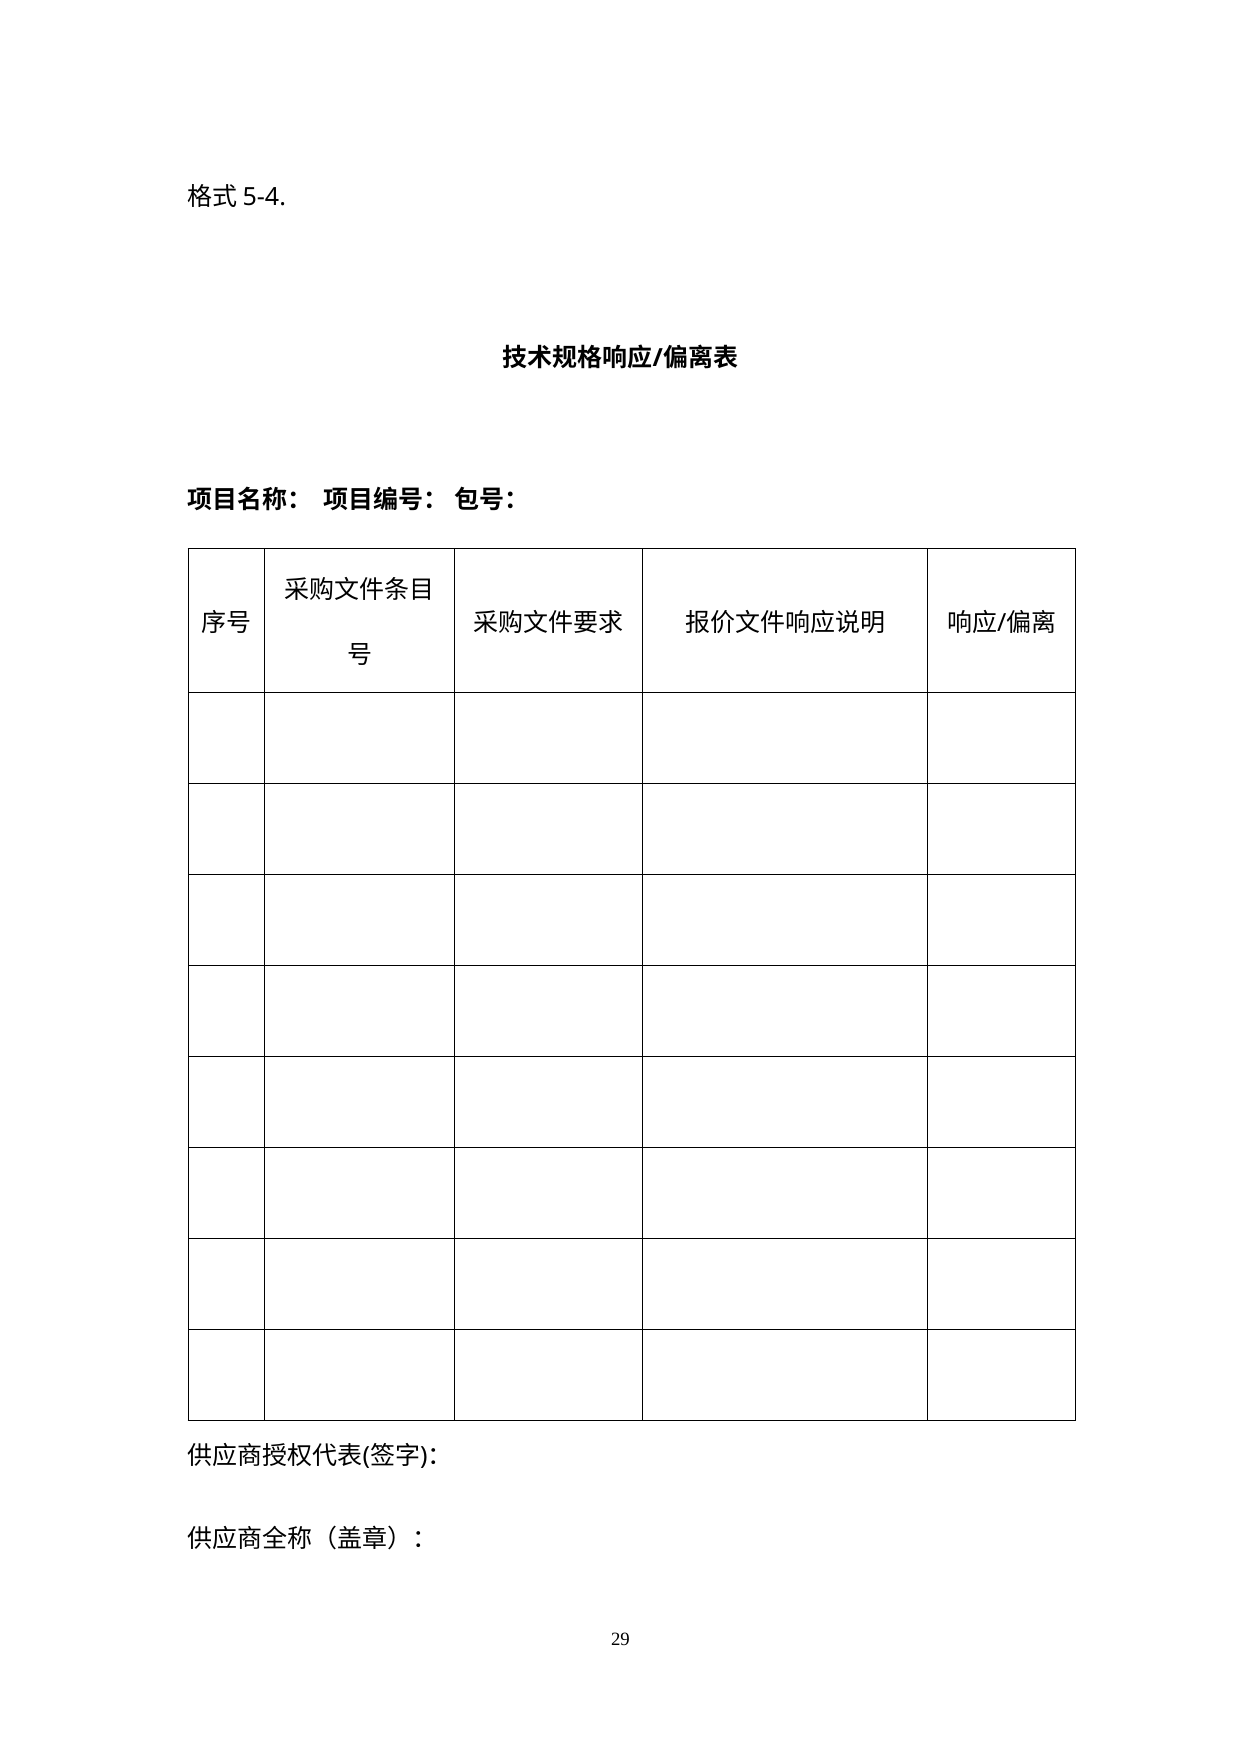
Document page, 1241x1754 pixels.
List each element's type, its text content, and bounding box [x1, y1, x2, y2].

text 格式5-4. [187, 162, 1053, 227]
table_cell [189, 784, 264, 874]
table_cell [189, 1330, 264, 1420]
table_cell [265, 1148, 454, 1238]
table_cell [189, 1239, 264, 1329]
table_cell [928, 1148, 1075, 1238]
table_cell [643, 784, 927, 874]
table_cell [455, 875, 642, 965]
table_cell [928, 693, 1075, 783]
table_cell [189, 1148, 264, 1238]
table_cell [265, 1239, 454, 1329]
table_header 序号 [189, 549, 264, 692]
table_cell [455, 1057, 642, 1147]
table_header 采购文件条目号 [265, 549, 454, 692]
table_cell [189, 966, 264, 1056]
table_cell [643, 1330, 927, 1420]
table_cell [455, 1239, 642, 1329]
text 供应商授权代表(签字)： [187, 1421, 1053, 1486]
text 供应商全称（盖章）： [187, 1504, 1053, 1569]
table_cell [643, 966, 927, 1056]
table_cell [265, 1330, 454, 1420]
table_cell [265, 693, 454, 783]
table_cell [928, 1057, 1075, 1147]
table_cell [643, 1057, 927, 1147]
table_cell [265, 966, 454, 1056]
table_cell [455, 1330, 642, 1420]
table_cell [265, 784, 454, 874]
table_cell [928, 966, 1075, 1056]
table_cell [265, 875, 454, 965]
table_cell [189, 875, 264, 965]
table_cell [455, 693, 642, 783]
table_cell [643, 693, 927, 783]
table_cell [928, 1330, 1075, 1420]
table_cell [643, 875, 927, 965]
table_cell [265, 1057, 454, 1147]
table_cell [928, 875, 1075, 965]
table_cell [643, 1148, 927, 1238]
table_cell [455, 1148, 642, 1238]
text 技术规格响应/偏离表 [187, 323, 1053, 388]
table_cell [189, 693, 264, 783]
table_header 采购文件要求 [455, 549, 642, 692]
table_cell [189, 1057, 264, 1147]
table_cell [643, 1239, 927, 1329]
table_cell [455, 784, 642, 874]
table_cell [928, 1239, 1075, 1329]
table_header 报价文件响应说明 [643, 549, 927, 692]
table_cell [928, 784, 1075, 874]
table_cell [455, 966, 642, 1056]
table_header 响应/偏离 [928, 549, 1075, 692]
text 项目名称： 项目编号： 包号： [187, 465, 1053, 530]
